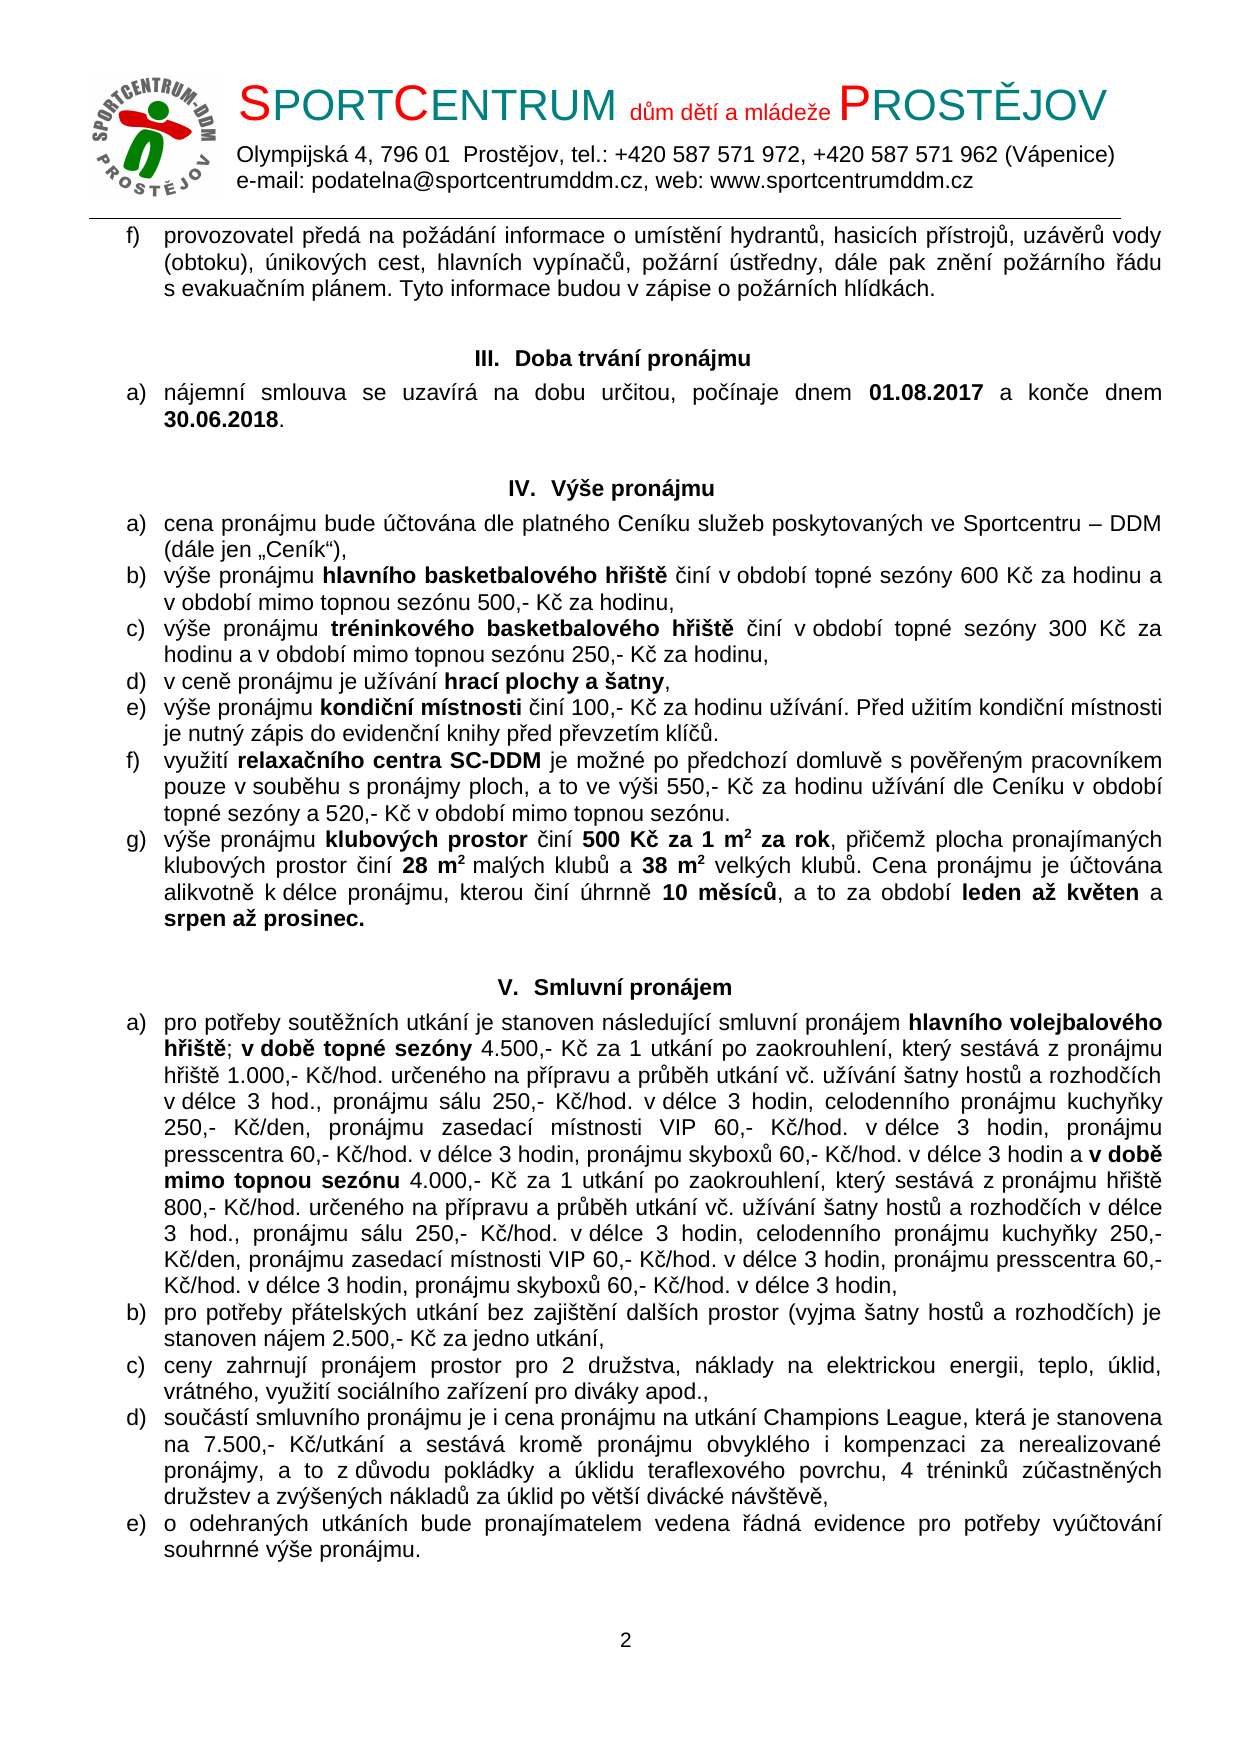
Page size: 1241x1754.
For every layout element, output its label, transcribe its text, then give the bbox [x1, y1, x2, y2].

list nájemní smlouva se uzavírá na dobu určitou, počínaje dnem 01.08.2017 a konče dnem 30.06.2018. [126, 379, 1162, 432]
list využití relaxačního centra SC-DDM je možné po předchozí domluvě s pověřeným pracovníkem pouze v souběhu s pronájmy ploch, a to ve výši 550,- Kč za hodinu užívání dle Ceníku v období topné sezóny a 520,- Kč v období mimo topnou sezónu. [126, 747, 1162, 826]
list výše pronájmu hlavního basketbalového hřiště činí v období topné sezóny 600 Kč za hodinu a v období mimo topnou sezónu 500,- Kč za hodinu, [126, 562, 1162, 615]
list Smluvní pronájem [89, 974, 1162, 1001]
list ceny zahrnují pronájem prostor pro 2 družstva, náklady na elektrickou energii, teplo, úklid, vrátného, využití sociálního zařízení pro diváky apod., [126, 1352, 1162, 1404]
list v ceně pronájmu je užívání hrací plochy a šatny, [126, 668, 1162, 694]
list provozovatel předá na požádání informace o umístění hydrantů, hasicích přístrojů, uzávěrů vody (obtoku), únikových cest, hlavních vypínačů, požární ústředny, dále pak znění požárního řádu s evakuačním plánem. Tyto informace budou v zápise o požárních hlídkách. [126, 222, 1162, 301]
list pro potřeby přátelských utkání bez zajištění dalších prostor (vyjma šatny hostů a rozhodčích) je stanoven nájem 2.500,- Kč za jedno utkání, [126, 1299, 1162, 1352]
list Výše pronájmu [89, 475, 1162, 501]
list pro potřeby soutěžních utkání je stanoven následující smluvní pronájem hlavního volejbalového hřiště; v době topné sezóny 4.500,- Kč za 1 utkání po zaokrouhlení, který sestává z pronájmu hřiště 1.000,- Kč/hod. určeného na přípravu a průběh utkání vč. užívání šatny hostů a rozhodčích v délce 3 hod., pronájmu sálu 250,- Kč/hod. v délce 3 hodin, celodenního pronájmu kuchyňky 250,- Kč/den, pronájmu zasedací místnosti VIP 60,- Kč/hod. v délce 3 hodin, pronájmu presscentra 60,- Kč/hod. v délce 3 hodin, pronájmu skyboxů 60,- Kč/hod. v délce 3 hodin a v době mimo topnou sezónu 4.000,- Kč za 1 utkání po zaokrouhlení, který sestává z pronájmu hřiště 800,- Kč/hod. určeného na přípravu a průběh utkání vč. užívání šatny hostů a rozhodčích v délce 3 hod., pronájmu sálu 250,- Kč/hod. v délce 3 hodin, celodenního pronájmu kuchyňky 250,- Kč/den, pronájmu zasedací místnosti VIP 60,- Kč/hod. v délce 3 hodin, pronájmu presscentra 60,- Kč/hod. v délce 3 hodin, pronájmu skyboxů 60,- Kč/hod. v délce 3 hodin, [126, 1009, 1162, 1299]
list o odehraných utkáních bude pronajímatelem vedena řádná evidence pro potřeby vyúčtování souhrnné výše pronájmu. [126, 1510, 1162, 1562]
list výše pronájmu klubových prostor činí 500 Kč za 1 m2 za rok, přičemž plocha pronajímaných klubových prostor činí 28 m2 malých klubů a 38 m2 velkých klubů. Cena pronájmu je účtována alikvotně k délce pronájmu, kterou činí úhrnně 10 měsíců, a to za období leden až květen a srpen až prosinec. [126, 826, 1162, 931]
list cena pronájmu bude účtována dle platného Ceníku služeb poskytovaných ve Sportcentru – DDM (dále jen „Ceník“), [126, 509, 1162, 562]
list výše pronájmu tréninkového basketbalového hřiště činí v období topné sezóny 300 Kč za hodinu a v období mimo topnou sezónu 250,- Kč za hodinu, [126, 615, 1162, 668]
list výše pronájmu kondiční místnosti činí 100,- Kč za hodinu užívání. Před užitím kondiční místnosti je nutný zápis do evidenční knihy před převzetím klíčů. [126, 694, 1162, 747]
picture [88, 72, 220, 197]
list Doba trvání pronájmu [89, 344, 1162, 371]
list součástí smluvního pronájmu je i cena pronájmu na utkání Champions League, která je stanovena na 7.500,- Kč/utkání a sestává kromě pronájmu obvyklého i kompenzaci za nerealizované pronájmy, a to z důvodu pokládky a úklidu teraflexového povrchu, 4 tréninků zúčastněných družstev a zvýšených nákladů za úklid po větší divácké návštěvě, [126, 1404, 1162, 1510]
